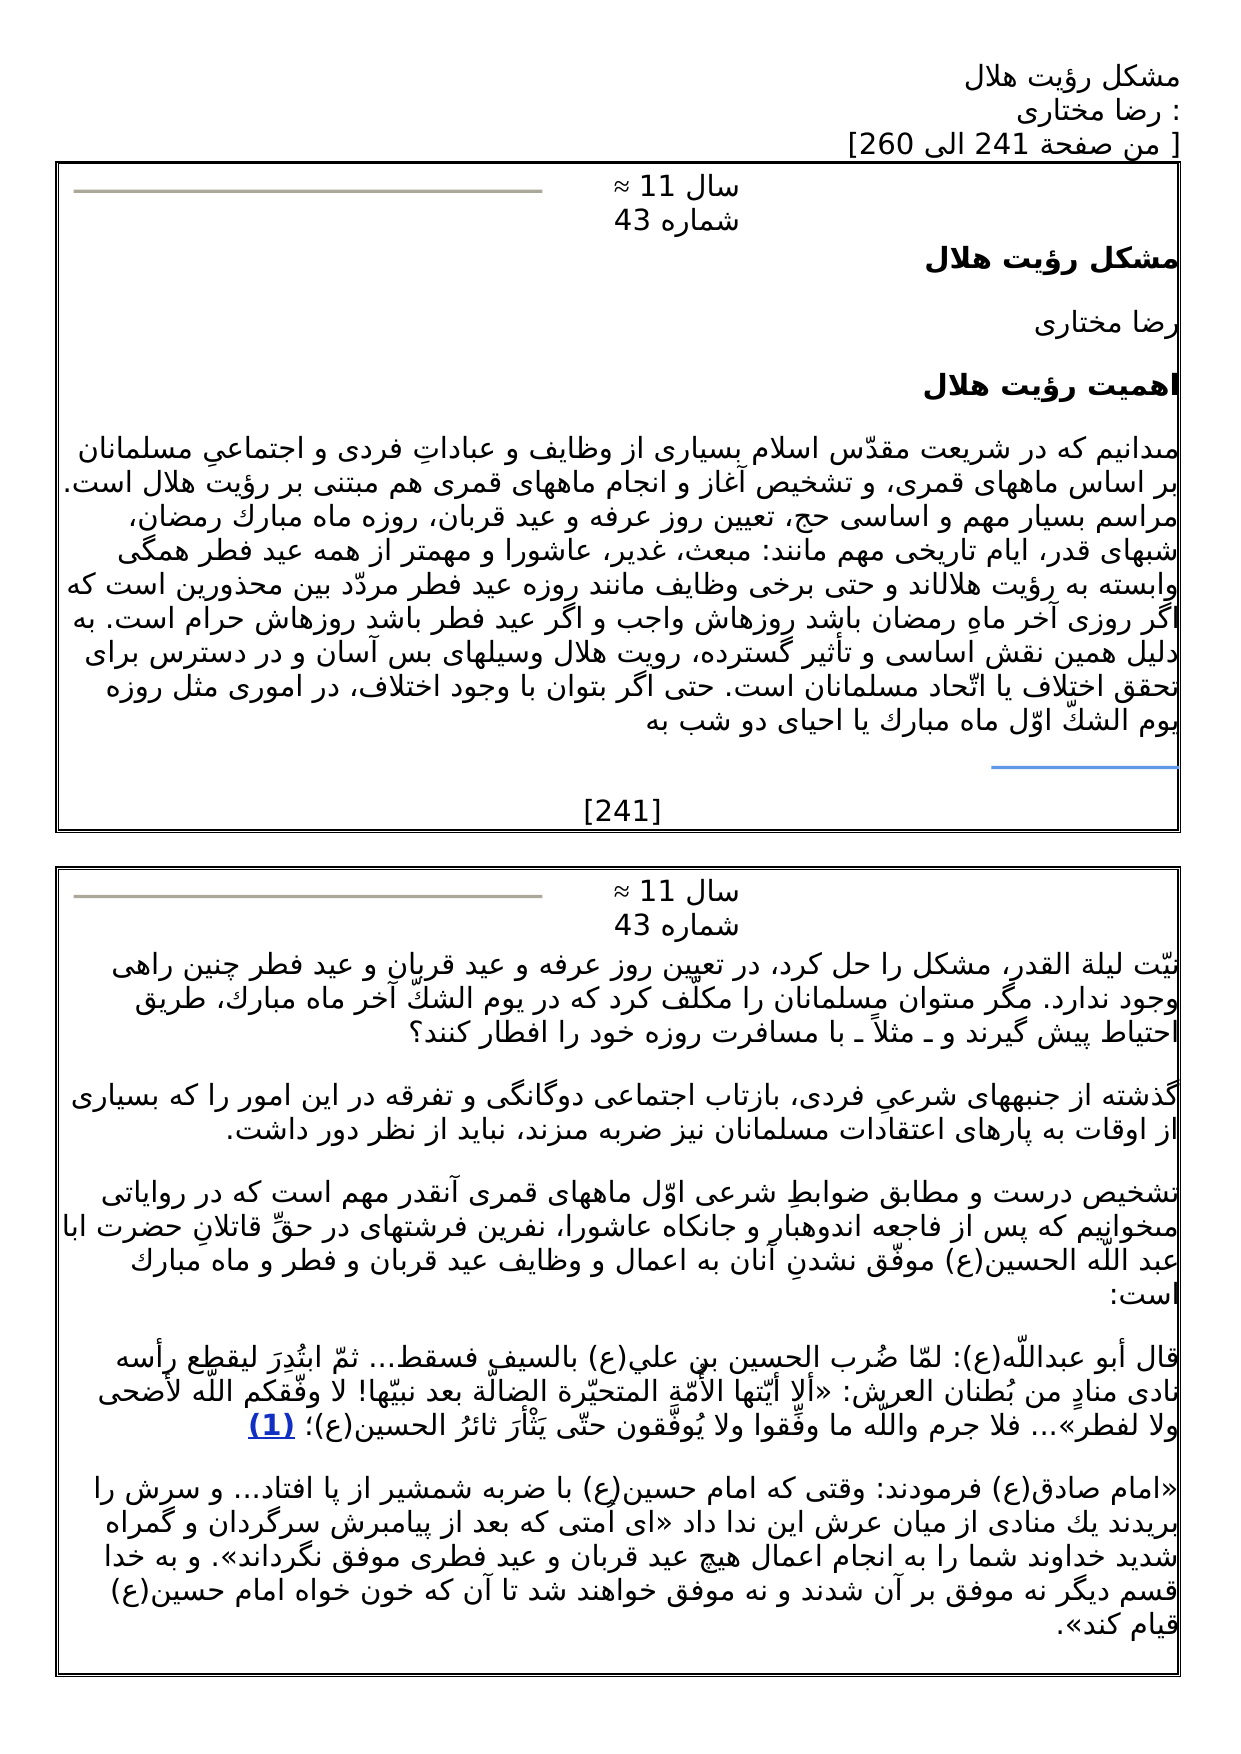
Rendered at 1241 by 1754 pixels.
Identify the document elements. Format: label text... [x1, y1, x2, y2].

text : رضا مختارى [59, 93, 1181, 127]
table_header [241] [59, 164, 1177, 829]
table_header [242] [59, 870, 1177, 1673]
text مشكل رؤيت هلال [59, 59, 1181, 93]
text [ من صفحة 241 الی 260] [59, 127, 1181, 161]
